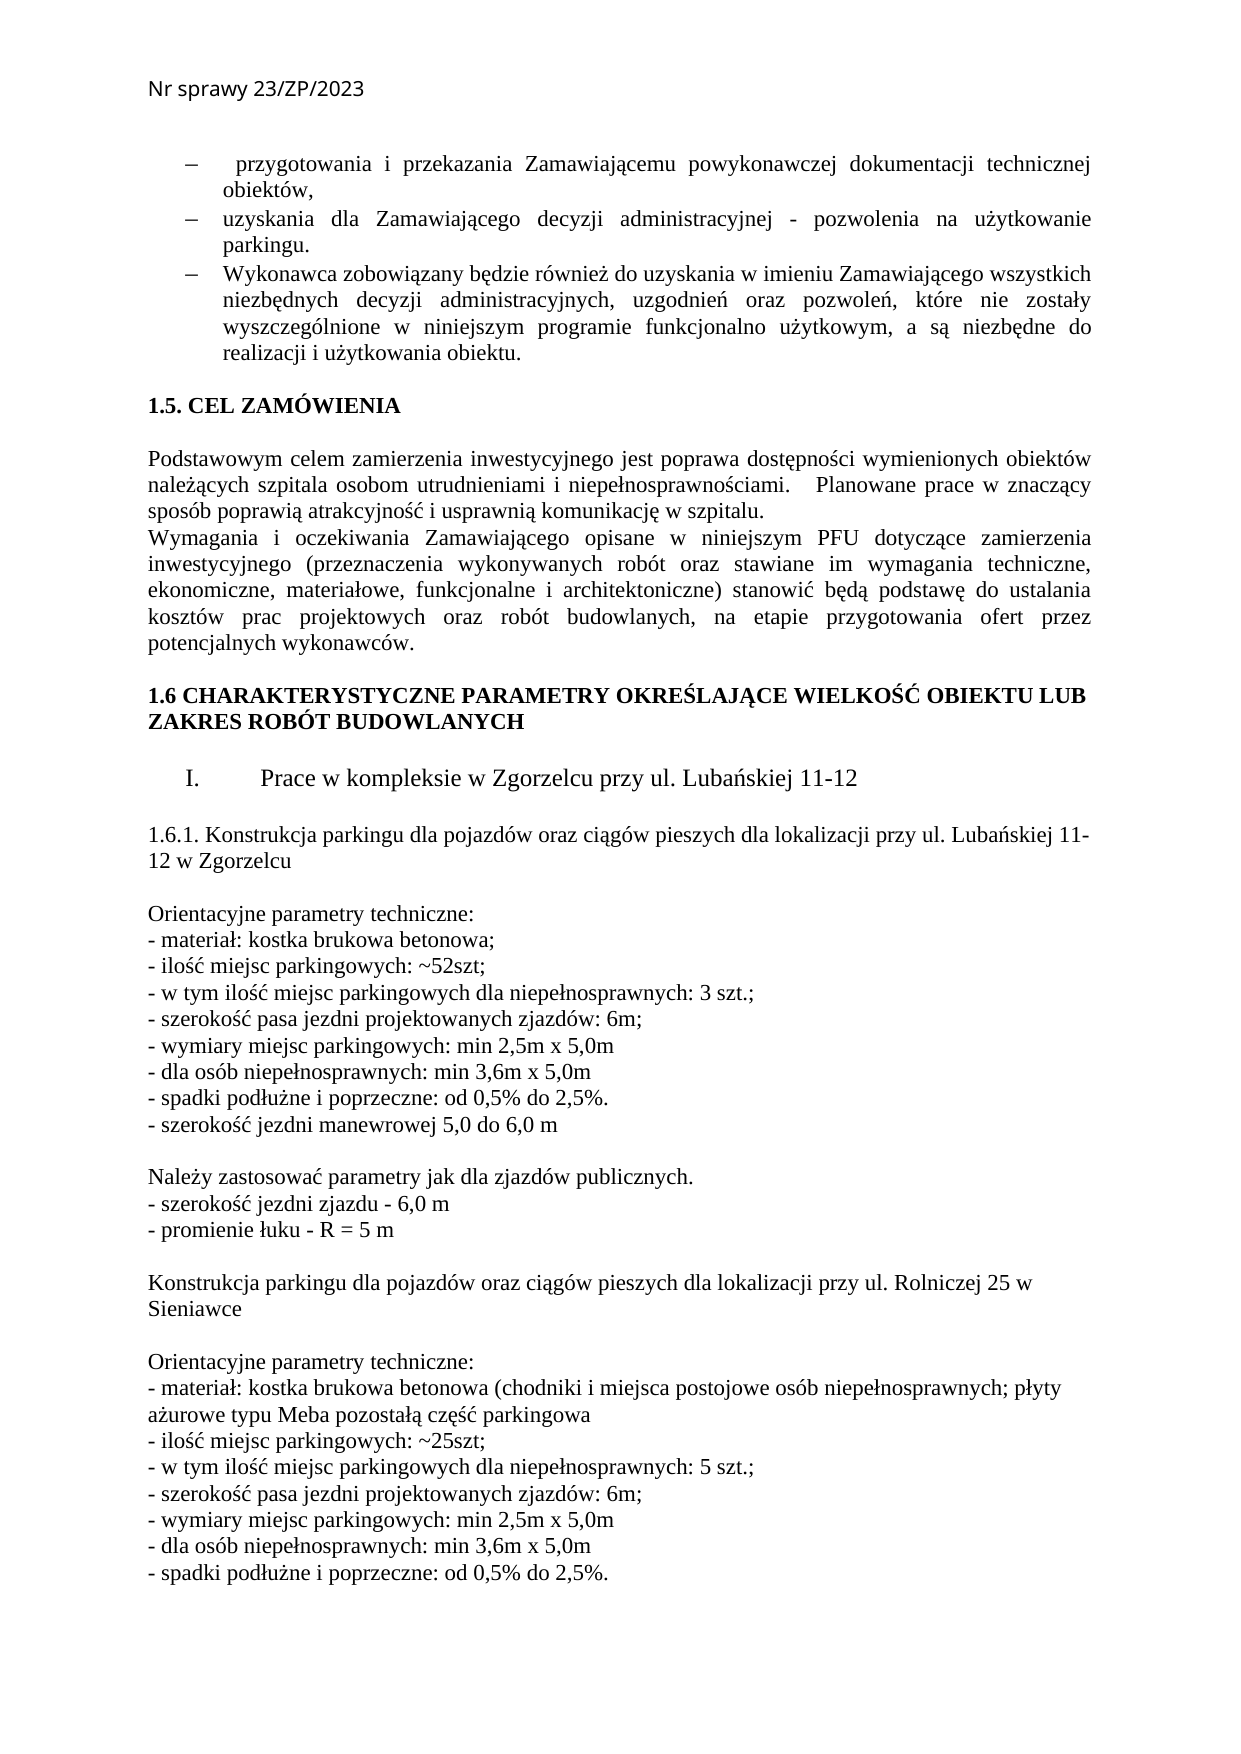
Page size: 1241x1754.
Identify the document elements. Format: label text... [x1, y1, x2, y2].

text - wymiary miejsc parkingowych: min 2,5m x 5,0m [148, 1032, 1093, 1058]
text Podstawowym celem zamierzenia inwestycyjnego jest poprawa dostępności wymienionych obiektów należących szpitala osobom utrudnieniami i niepełnosprawnościami. Planowane prace w znaczący sposób poprawią atrakcyjność i usprawnią komunikację w szpitalu. [148, 445, 1093, 524]
text - materiał: kostka brukowa betonowa (chodniki i miejsca postojowe osób niepełnosprawnych; płyty ażurowe typu Meba pozostałą część parkingowa [148, 1374, 1093, 1427]
text - w tym ilość miejsc parkingowych dla niepełnosprawnych: 5 szt.; [148, 1453, 1093, 1480]
text 1.5. CEL ZAMÓWIENIA [148, 392, 1093, 418]
text 1.6.1. Konstrukcja parkingu dla pojazdów oraz ciągów pieszych dla lokalizacji przy ul. Lubańskiej 11-12 w Zgorzelcu [148, 821, 1093, 873]
text - dla osób niepełnosprawnych: min 3,6m x 5,0m [148, 1532, 1093, 1559]
text - materiał: kostka brukowa betonowa; [148, 926, 1093, 953]
list uzyskania dla Zamawiającego decyzji administracyjnej - pozwolenia na użytkowanie parkingu. [185, 203, 1093, 258]
text - szerokość pasa jezdni projektowanych zjazdów: 6m; [148, 1005, 1093, 1032]
text - szerokość jezdni zjazdu - 6,0 m [148, 1190, 1093, 1216]
text - wymiary miejsc parkingowych: min 2,5m x 5,0m [148, 1506, 1093, 1532]
text - szerokość jezdni manewrowej 5,0 do 6,0 m [148, 1111, 1093, 1137]
text Konstrukcja parkingu dla pojazdów oraz ciągów pieszych dla lokalizacji przy ul. Rolniczej 25 w Sieniawce [148, 1269, 1093, 1322]
text - szerokość pasa jezdni projektowanych zjazdów: 6m; [148, 1480, 1093, 1506]
list Wykonawca zobowiązany będzie również do uzyskania w imieniu Zamawiającego wszystkich niezbędnych decyzji administracyjnych, uzgodnień oraz pozwoleń, które nie zostały wyszczególnione w niniejszym programie funkcjonalno użytkowym, a są niezbędne do realizacji i użytkowania obiektu. [185, 258, 1093, 366]
text - spadki podłużne i poprzeczne: od 0,5% do 2,5%. [148, 1559, 1093, 1585]
list Prace w kompleksie w Zgorzelcu przy ul. Lubańskiej 11-12 [185, 763, 1093, 792]
text - dla osób niepełnosprawnych: min 3,6m x 5,0m [148, 1058, 1093, 1084]
list przygotowania i przekazania Zamawiającemu powykonawczej dokumentacji technicznej obiektów, [185, 148, 1093, 203]
text Należy zastosować parametry jak dla zjazdów publicznych. [148, 1163, 1093, 1190]
text - ilość miejsc parkingowych: ~25szt; [148, 1427, 1093, 1453]
text Wymagania i oczekiwania Zamawiającego opisane w niniejszym PFU dotyczące zamierzenia inwestycyjnego (przeznaczenia wykonywanych robót oraz stawiane im wymagania techniczne, ekonomiczne, materiałowe, funkcjonalne i architektoniczne) stanowić będą podstawę do ustalania kosztów prac projektowych oraz robót budowlanych, na etapie przygotowania ofert przez potencjalnych wykonawców. [148, 524, 1093, 656]
text - promienie łuku - R = 5 m [148, 1216, 1093, 1242]
text - spadki podłużne i poprzeczne: od 0,5% do 2,5%. [148, 1084, 1093, 1111]
text Orientacyjne parametry techniczne: [148, 900, 1093, 926]
text 1.6 CHARAKTERYSTYCZNE PARAMETRY OKREŚLAJĄCE WIELKOŚĆ OBIEKTU LUB ZAKRES ROBÓT BUDOWLANYCH [148, 682, 1093, 734]
text - w tym ilość miejsc parkingowych dla niepełnosprawnych: 3 szt.; [148, 979, 1093, 1005]
text - ilość miejsc parkingowych: ~52szt; [148, 953, 1093, 979]
text Orientacyjne parametry techniczne: [148, 1348, 1093, 1374]
